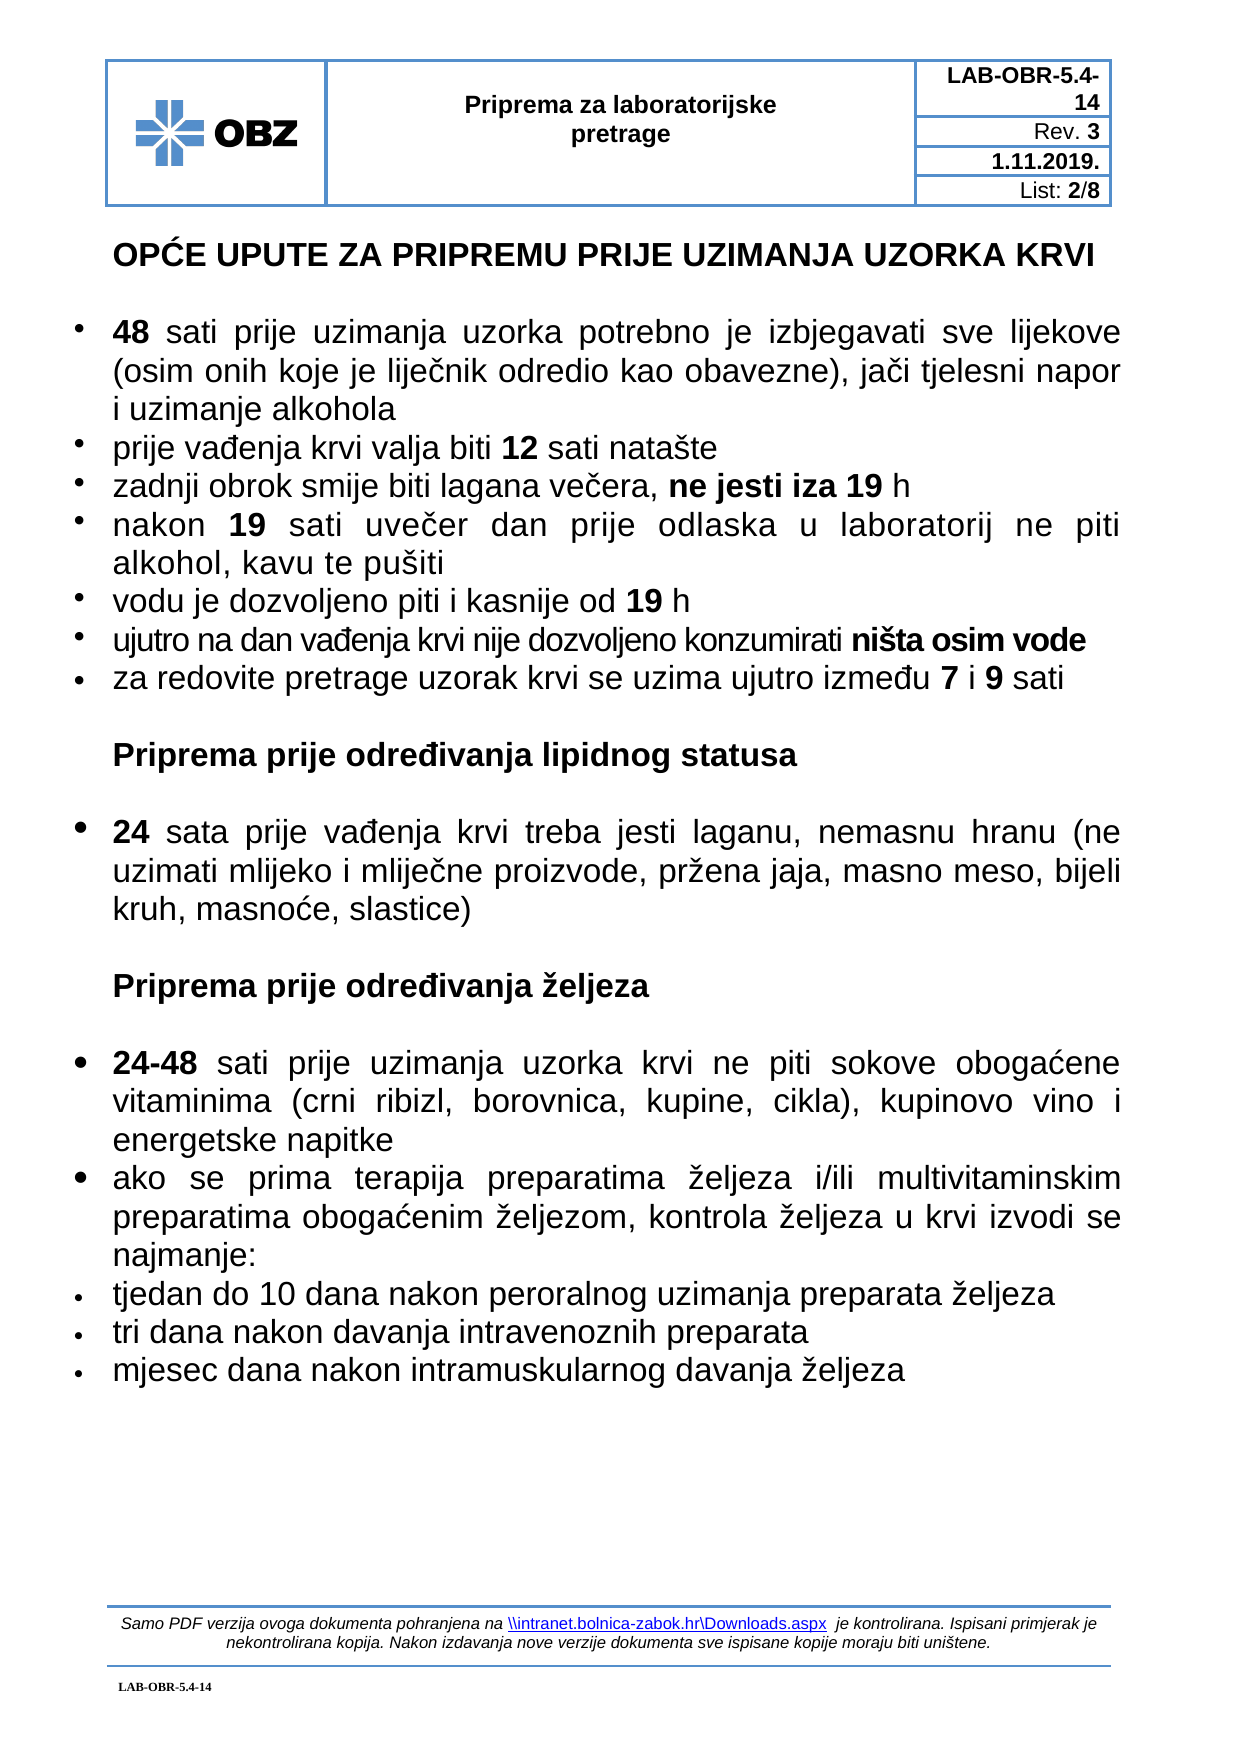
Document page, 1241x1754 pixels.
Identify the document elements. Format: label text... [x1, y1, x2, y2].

picture [135, 100, 298, 166]
list nakon 19 sati uvečer dan prije odlaska u laboratorij ne piti alkohol, kavu te pušiti [75, 504, 1122, 581]
list za redovite pretrage uzorak krvi se uzima ujutro između 7 i 9 sati [75, 658, 1122, 697]
list tjedan do 10 dana nakon peroralnog uzimanja preparata željeza [75, 1274, 1122, 1312]
list 24 sata prije vađenja krvi treba jesti laganu, nemasnu hranu (ne uzimati mlijeko i mliječne proizvode, pržena jaja, masno meso, bijeli kruh, masnoće, slastice) [75, 812, 1122, 927]
text Priprema prije određivanja lipidnog statusa [112, 735, 1122, 774]
text Opće upute za pripremu prije uzimanja uzorka krvi [112, 236, 1122, 274]
list mjesec dana nakon intramuskularnog davanja željeza [75, 1351, 1122, 1389]
list zadnji obrok smije biti lagana večera, ne jesti iza 19 h [75, 466, 1122, 504]
list prije vađenja krvi valja biti 12 sati natašte [75, 428, 1122, 466]
list 48 sati prije uzimanja uzorka potrebno je izbjegavati sve lijekove (osim onih koje je liječnik odredio kao obavezne), jači tjelesni napor i uzimanje alkohola [75, 312, 1122, 428]
list ako se prima terapija preparatima željeza i/ili multivitaminskim preparatima obogaćenim željezom, kontrola željeza u krvi izvodi se najmanje: [75, 1158, 1122, 1274]
list vodu je dozvoljeno piti i kasnije od 19 h [75, 581, 1122, 620]
list tri dana nakon davanja intravenoznih preparata [75, 1312, 1122, 1351]
list 24-48 sati prije uzimanja uzorka krvi ne piti sokove obogaćene vitaminima (crni ribizl, borovnica, kupine, cikla), kupinovo vino i energetske napitke [75, 1043, 1122, 1158]
list ujutro na dan vađenja krvi nije dozvoljeno konzumirati ništa osim vode [75, 620, 1122, 658]
text Priprema prije određivanja željeza [112, 966, 1122, 1004]
